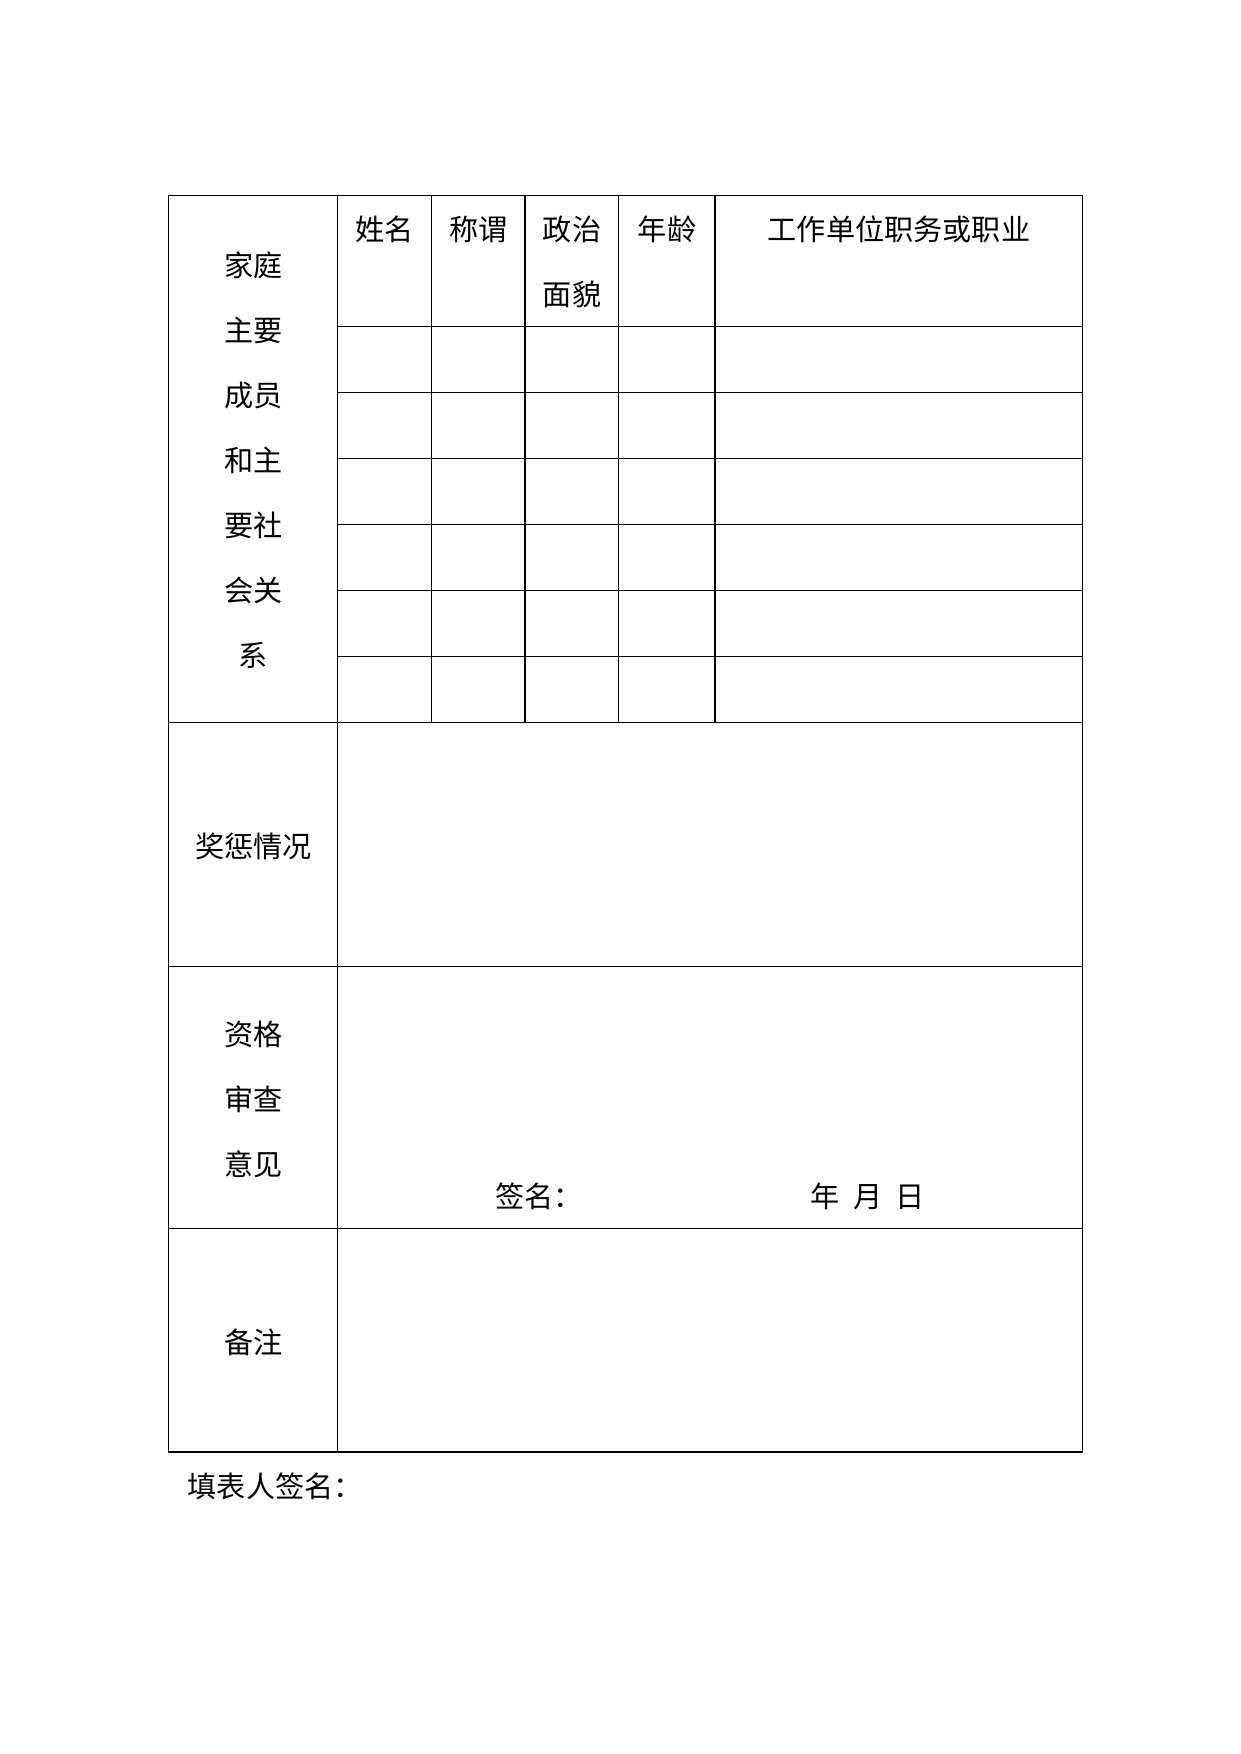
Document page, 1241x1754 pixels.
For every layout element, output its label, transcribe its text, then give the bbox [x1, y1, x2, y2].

table_cell [432, 459, 524, 524]
text 填表人签名： [187, 1453, 1053, 1517]
table_cell [716, 327, 1082, 392]
table_cell [716, 459, 1082, 524]
table_cell [338, 723, 1082, 966]
table_cell [619, 327, 714, 392]
table_cell [338, 459, 431, 524]
table_header 称谓 [432, 196, 524, 326]
table_cell [338, 1229, 1082, 1451]
table_header 姓名 [338, 196, 431, 326]
table_cell [432, 525, 524, 590]
table_header 年龄 [619, 196, 714, 326]
table_cell [619, 393, 714, 458]
table_cell [526, 459, 618, 524]
table_cell [432, 327, 524, 392]
table_header 家庭 主要 成员 和主 要社 会关 系 [169, 196, 337, 722]
table_cell [716, 657, 1082, 722]
table_cell [716, 591, 1082, 656]
table_cell [619, 657, 714, 722]
table_cell [432, 657, 524, 722]
table_cell [526, 393, 618, 458]
table_cell [526, 657, 618, 722]
table_cell [432, 591, 524, 656]
table_cell [619, 459, 714, 524]
table_cell [526, 525, 618, 590]
table_cell [432, 393, 524, 458]
table_cell 签名： 年 月 日 [338, 967, 1082, 1228]
table_cell [716, 525, 1082, 590]
table_cell 奖惩情况 [169, 723, 337, 966]
table_cell 备注 [169, 1229, 337, 1451]
table_cell [526, 591, 618, 656]
table_cell [619, 525, 714, 590]
table_cell 资格 审查 意见 [169, 967, 337, 1228]
table_cell [716, 393, 1082, 458]
table_header 工作单位职务或职业 [716, 196, 1082, 326]
table_cell [526, 327, 618, 392]
table_cell [338, 657, 431, 722]
table_cell [619, 591, 714, 656]
table_cell [338, 327, 431, 392]
table_header 政治 面貌 [526, 196, 618, 326]
table_cell [338, 525, 431, 590]
table_cell [338, 591, 431, 656]
table_cell [338, 393, 431, 458]
